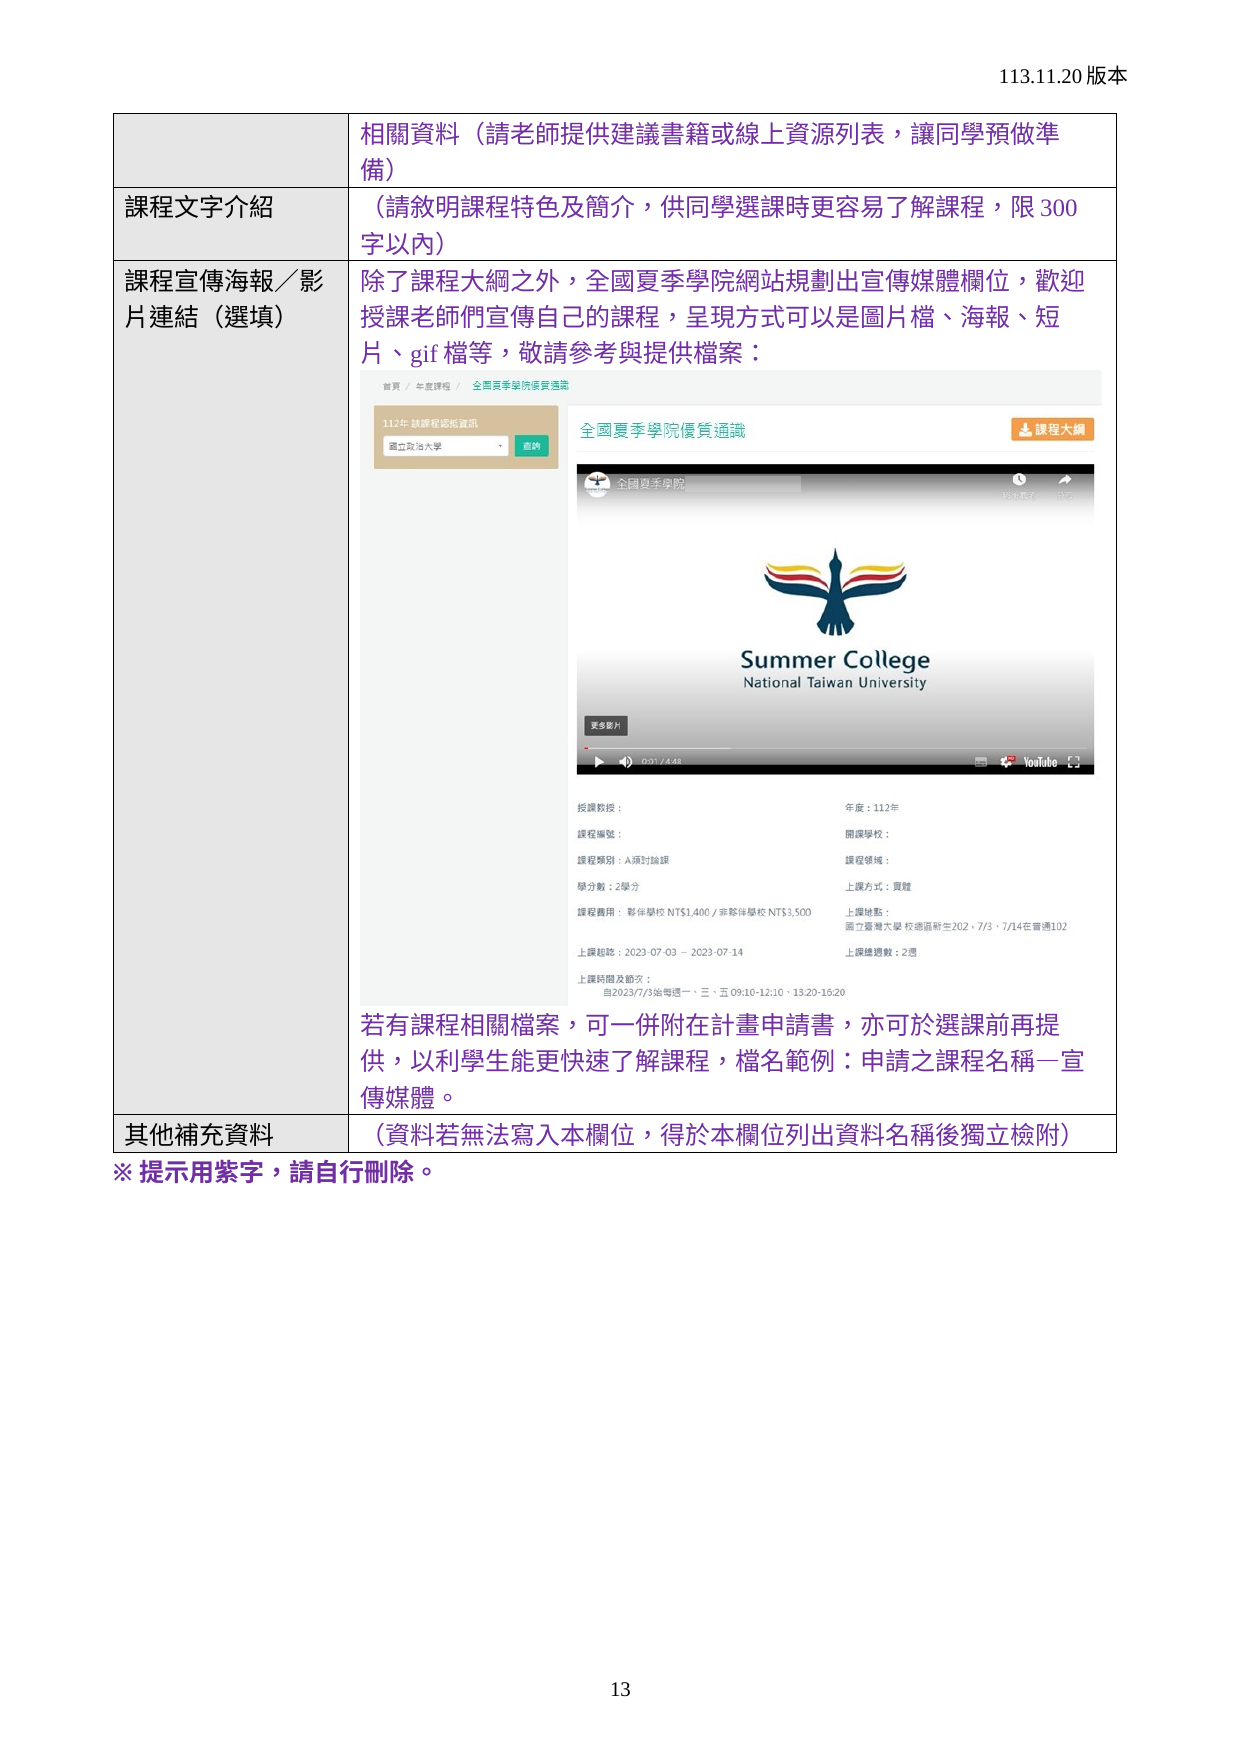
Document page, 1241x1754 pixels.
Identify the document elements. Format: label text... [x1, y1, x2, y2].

table_cell （請敘明課程特色及簡介，供同學選課時更容易了解課程，限300字以內） [349, 188, 1116, 260]
table_cell 其他補充資料 [114, 1115, 348, 1152]
table_cell 修課程度建議 [114, 114, 348, 187]
picture [360, 370, 1102, 1006]
table_cell 除了課程大綱之外，全國夏季學院網站規劃出宣傳媒體欄位，歡迎授課老師們宣傳自己的課程，呈現方式可以是圖片檔、海報、短片、gif檔等，敬請參考與提供檔案： 若有課程相關檔案，可一併附在計畫申請書，亦可於選課前再提供，以利學生能更快速了解課程，檔名範例：申請之課程名稱—宣傳媒體。 [349, 261, 1116, 1114]
table_cell 課程文字介紹 [114, 188, 348, 260]
table_cell （資料若無法寫入本欄位，得於本欄位列出資料名稱後獨立檢附） [349, 1115, 1116, 1152]
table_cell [349, 114, 1116, 187]
text ※ 提示用紫字，請自行刪除。 [112, 1153, 1128, 1189]
table_cell 課程宣傳海報／影片連結（選填） [114, 261, 348, 1114]
